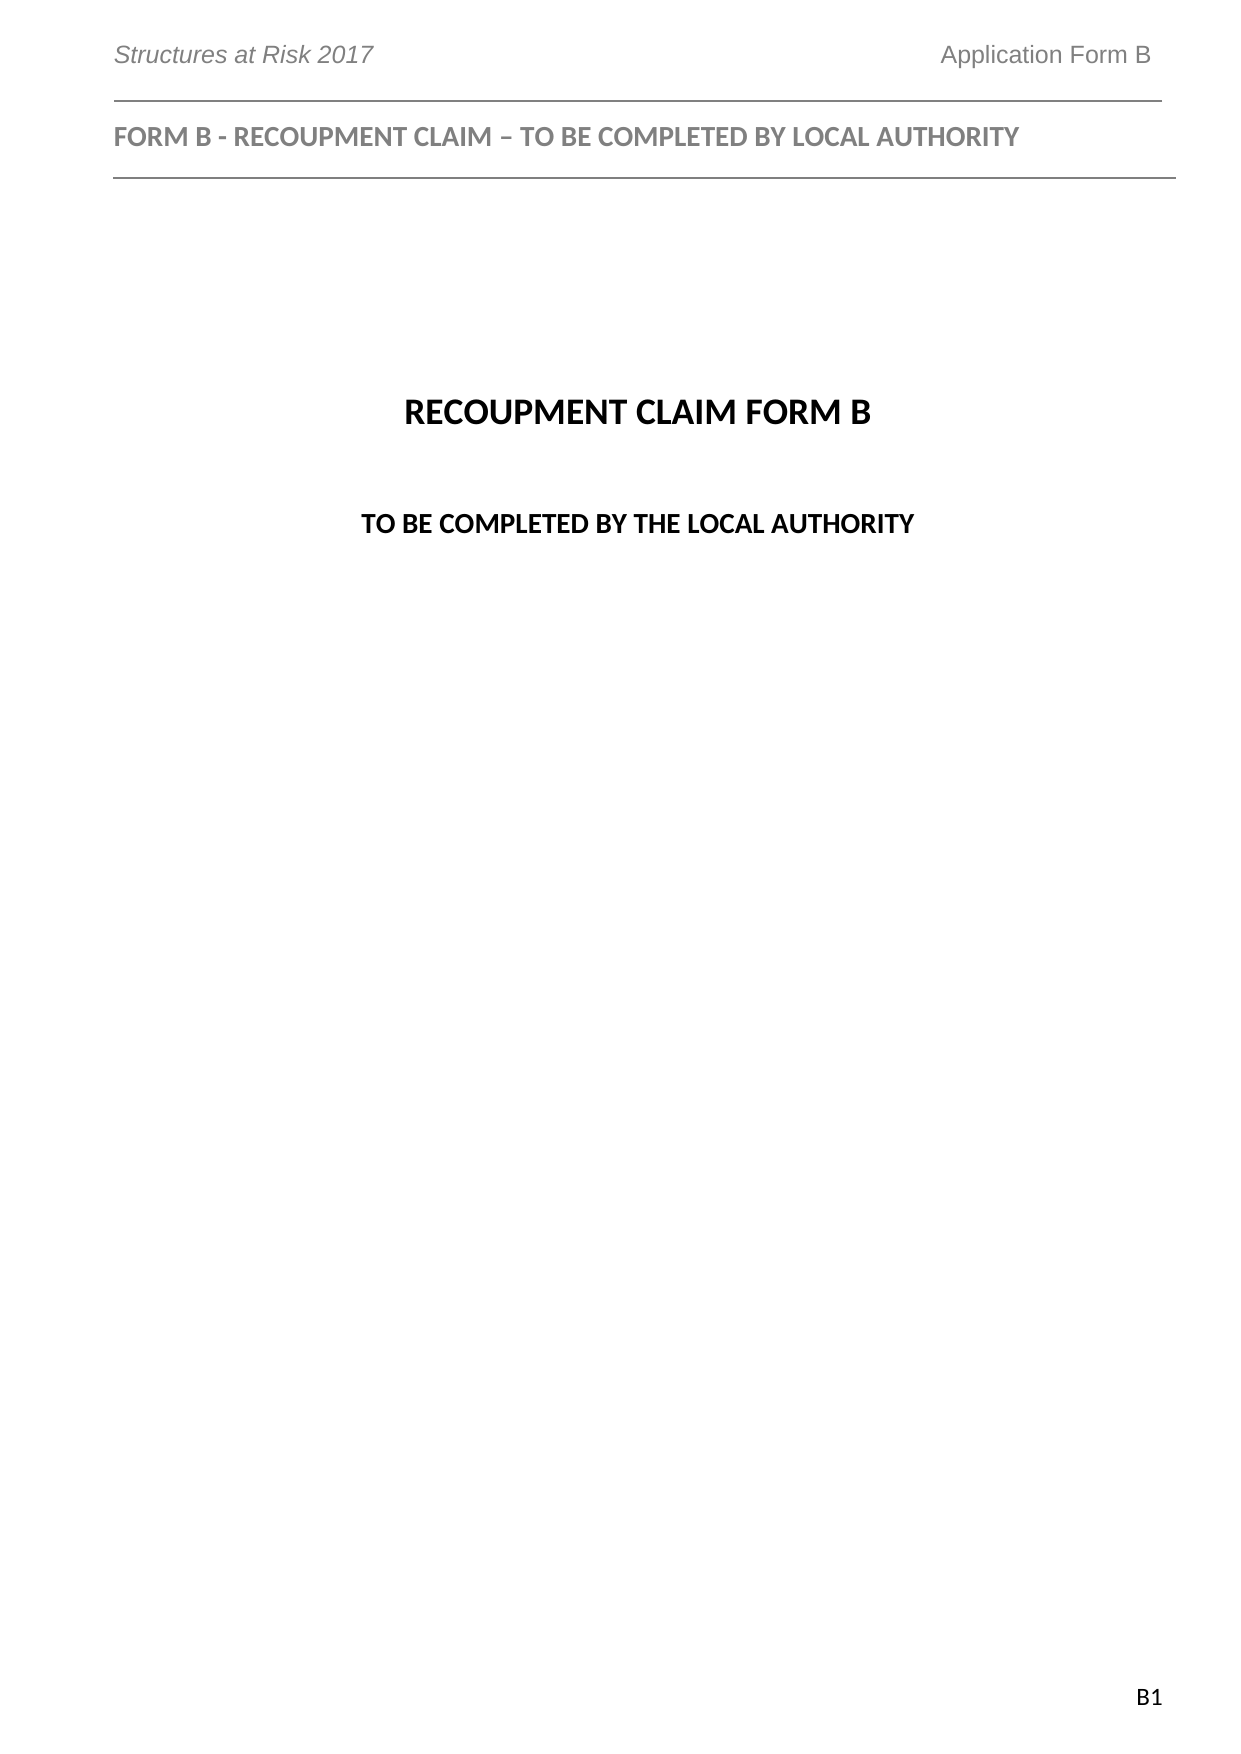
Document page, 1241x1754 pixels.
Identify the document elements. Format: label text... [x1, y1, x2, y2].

text TO BE COMPLETED BY THE LOCAL AUTHORITY [113, 505, 1162, 541]
text RECOUPMENT CLAIM FORM B [113, 388, 1162, 434]
text FORM B - RECOUPMENT CLAIM – TO BE COMPLETED BY LOCAL AUTHORITY [113, 118, 1162, 154]
